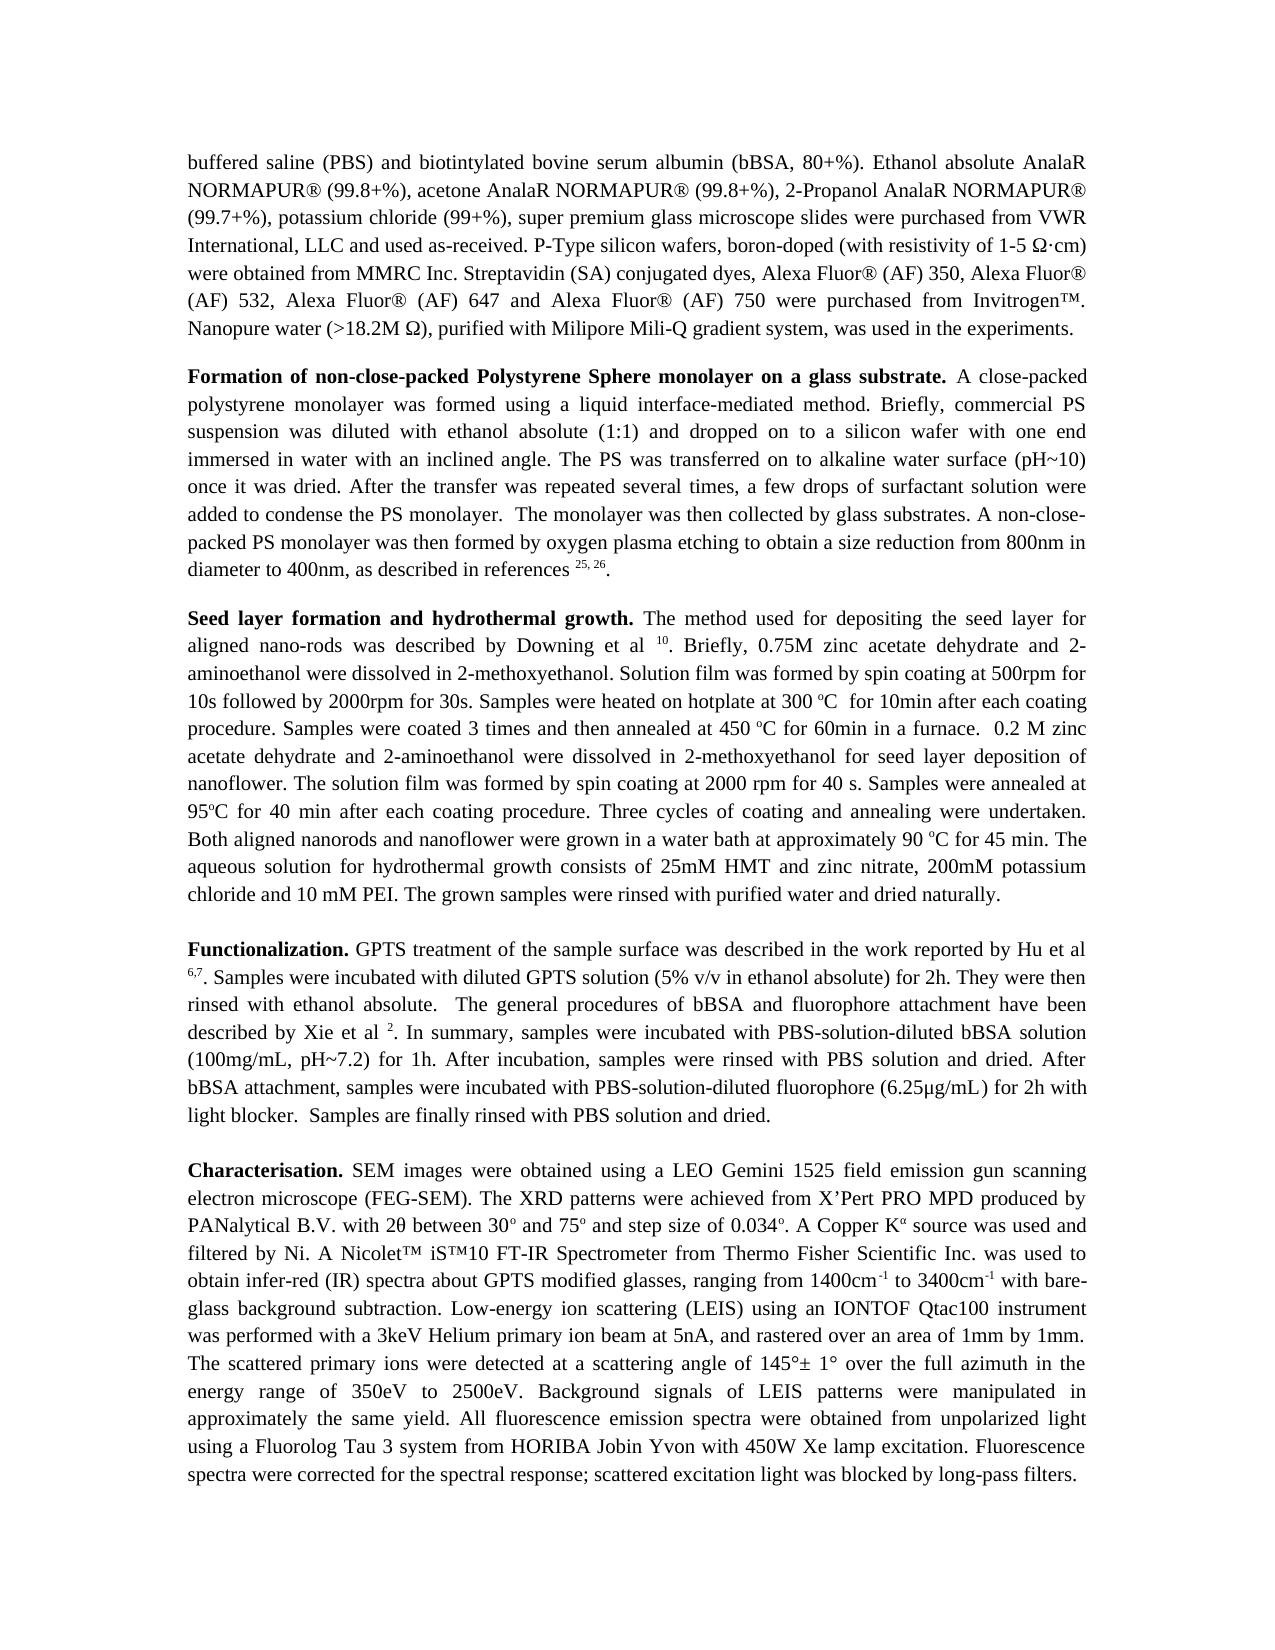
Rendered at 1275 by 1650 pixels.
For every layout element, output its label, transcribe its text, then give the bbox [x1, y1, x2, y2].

text Formation of non-close-packed Polystyrene Sphere monolayer on a glass substrate. A close-packed polystyrene monolayer was formed using a liquid interface-mediated method. Briefly, commercial PS suspension was diluted with ethanol absolute (1:1) and dropped on to a silicon wafer with one end immersed in water with an inclined angle. The PS was transferred on to alkaline water surface (pH~10) once it was dried. After the transfer was repeated several times, a few drops of surfactant solution were added to condense the PS monolayer. The monolayer was then collected by glass substrates. A non-close-packed PS monolayer was then formed by oxygen plasma etching to obtain a size reduction from 800nm in diameter to 400nm, as described in references 25, 26. [187, 364, 1087, 581]
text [187, 150, 1087, 340]
text Functionalization. GPTS treatment of the sample surface was described in the work reported by Hu et al 6,7. Samples were incubated with diluted GPTS solution (5% v/v in ethanol absolute) for 2h. They were then rinsed with ethanol absolute. The general procedures of bBSA and fluorophore attachment have been described by Xie et al 2. In summary, samples were incubated with PBS-solution-diluted bBSA solution (100mg/mL, pH~7.2) for 1h. After incubation, samples were rinsed with PBS solution and dried. After bBSA attachment, samples were incubated with PBS-solution-diluted fluorophore (6.25μg/mL) for 2h with light blocker. Samples are finally rinsed with PBS solution and dried. [187, 937, 1087, 1127]
text Characterisation. SEM images were obtained using a LEO Gemini 1525 field emission gun scanning electron microscope (FEG-SEM). The XRD patterns were achieved from X’Pert PRO MPD produced by PANalytical B.V. with 2θ between 30o and 75o and step size of 0.034o. A Copper Kα source was used and filtered by Ni. A Nicolet™ iS™10 FT-IR Spectrometer from Thermo Fisher Scientific Inc. was used to obtain infer-red (IR) spectra about GPTS modified glasses, ranging from 1400cm-1 to 3400cm-1 with bare-glass background subtraction. Low-energy ion scattering (LEIS) using an IONTOF Qtac100 instrument was performed with a 3keV Helium primary ion beam at 5nA, and rastered over an area of 1mm by 1mm. The scattered primary ions were detected at a scattering angle of 145°± 1° over the full azimuth in the energy range of 350eV to 2500eV. Background signals of LEIS patterns were manipulated in approximately the same yield. All fluorescence emission spectra were obtained from unpolarized light using a Fluorolog Tau 3 system from HORIBA Jobin Yvon with 450W Xe lamp excitation. Fluorescence spectra were corrected for the spectral response; scattered excitation light was blocked by long-pass filters. [187, 1158, 1087, 1486]
text Seed layer formation and hydrothermal growth. The method used for depositing the seed layer for aligned nano-rods was described by Downing et al 10. Briefly, 0.75M zinc acetate dehydrate and 2-aminoethanol were dissolved in 2-methoxyethanol. Solution film was formed by spin coating at 500rpm for 10s followed by 2000rpm for 30s. Samples were heated on hotplate at 300 oC for 10min after each coating procedure. Samples were coated 3 times and then annealed at 450 oC for 60min in a furnace. 0.2 M zinc acetate dehydrate and 2-aminoethanol were dissolved in 2-methoxyethanol for seed layer deposition of nanoflower. The solution film was formed by spin coating at 2000 rpm for 40 s. Samples were annealed at 95oC for 40 min after each coating procedure. Three cycles of coating and annealing were undertaken. Both aligned nanorods and nanoflower were grown in a water bath at approximately 90 oC for 45 min. The aqueous solution for hydrothermal growth consists of 25mM HMT and zinc nitrate, 200mM potassium chloride and 10 mM PEI. The grown samples were rinsed with purified water and dried naturally. [187, 606, 1087, 906]
